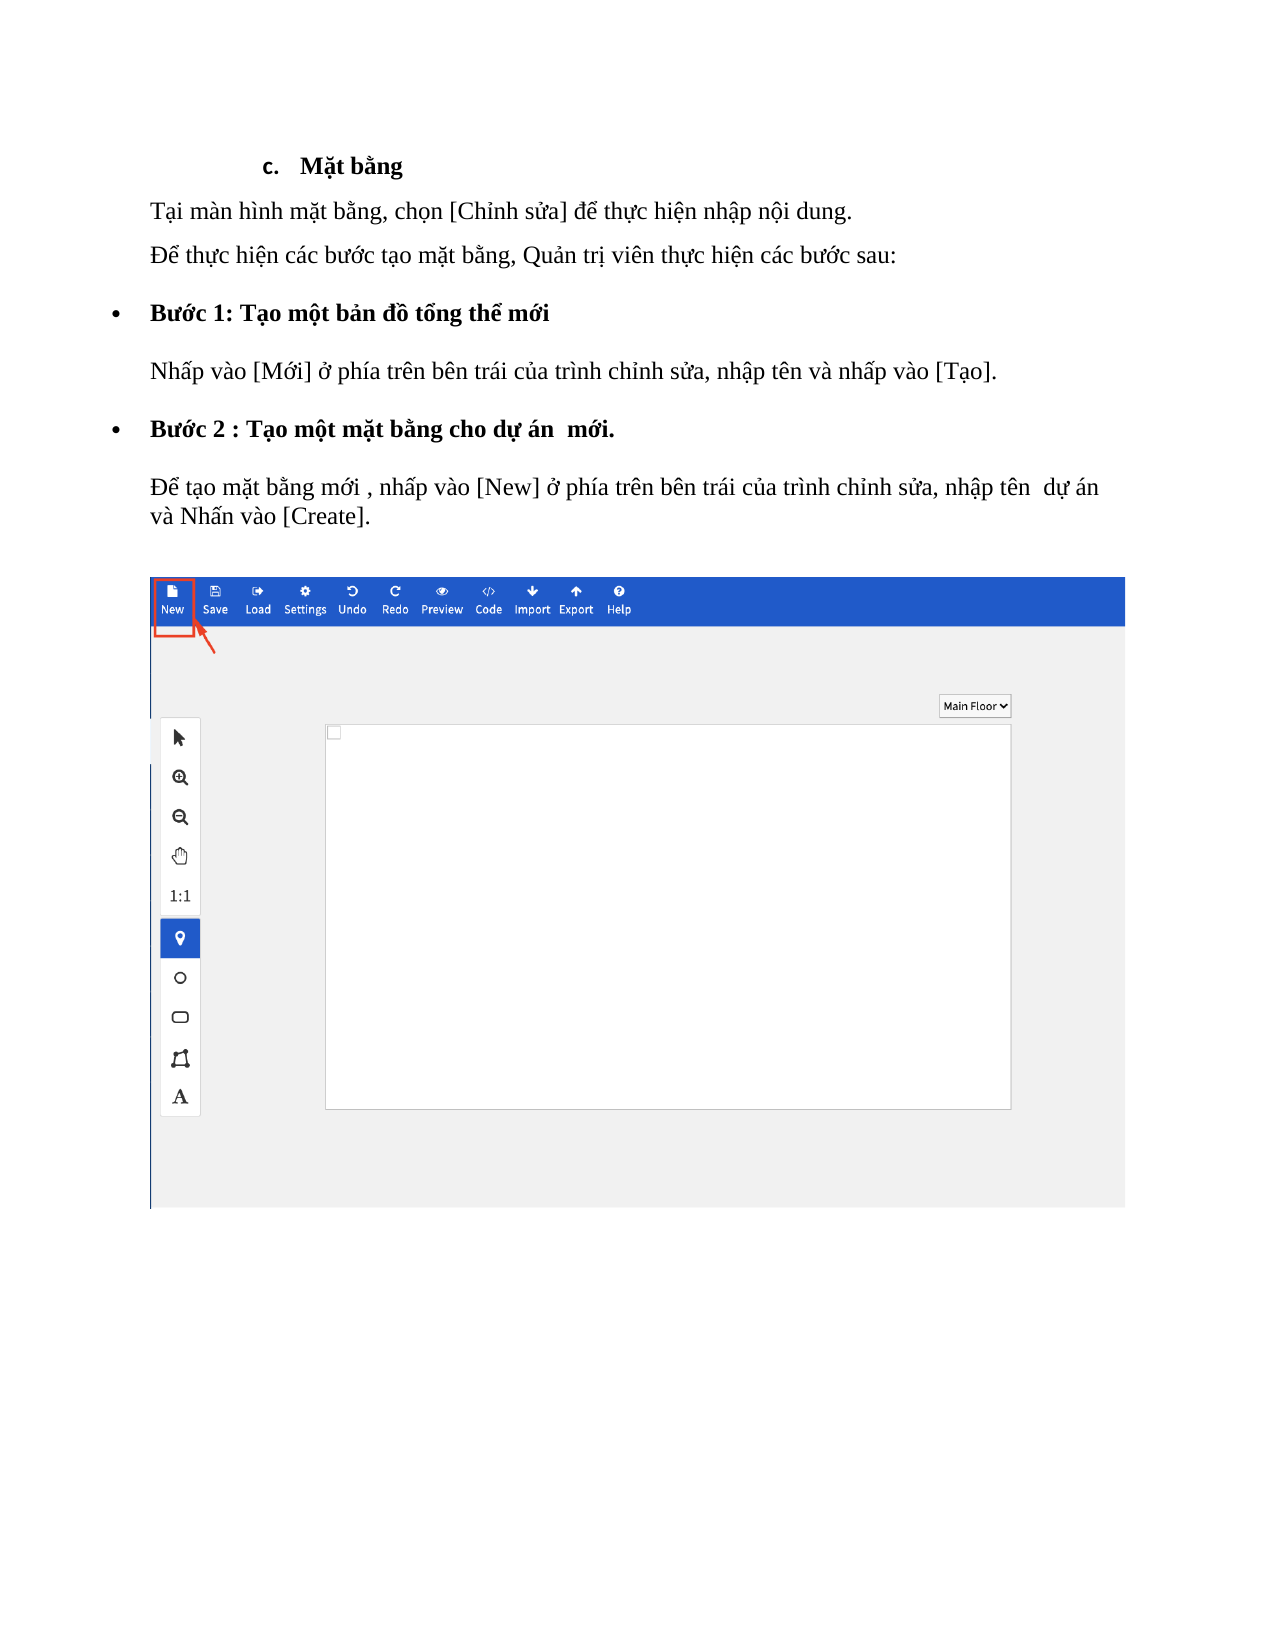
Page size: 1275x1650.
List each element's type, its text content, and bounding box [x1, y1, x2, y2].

list Bước 1: Tạo một bản đồ tổng thể mới [112, 298, 1125, 327]
text Để thực hiện các bước tạo mặt bằng, Quản trị viên thực hiện các bước sau: [150, 241, 1125, 269]
list Bước 2 : Tạo một mặt bằng cho dự án mới. [112, 414, 1125, 443]
picture [150, 577, 1125, 1209]
text Tại màn hình mặt bằng, chọn [Chỉnh sửa] để thực hiện nhập nội dung. [150, 196, 1125, 225]
text Để tạo mặt bằng mới , nhấp vào [New] ở phía trên bên trái của trình chỉnh sửa, nhập tên dự án và Nhấn vào [Create]. [150, 472, 1125, 530]
text Nhấp vào [Mới] ở phía trên bên trái của trình chỉnh sửa, nhập tên và nhấp vào [Tạo]. [150, 356, 1125, 385]
subtitle Mặt bằng [262, 150, 1125, 181]
